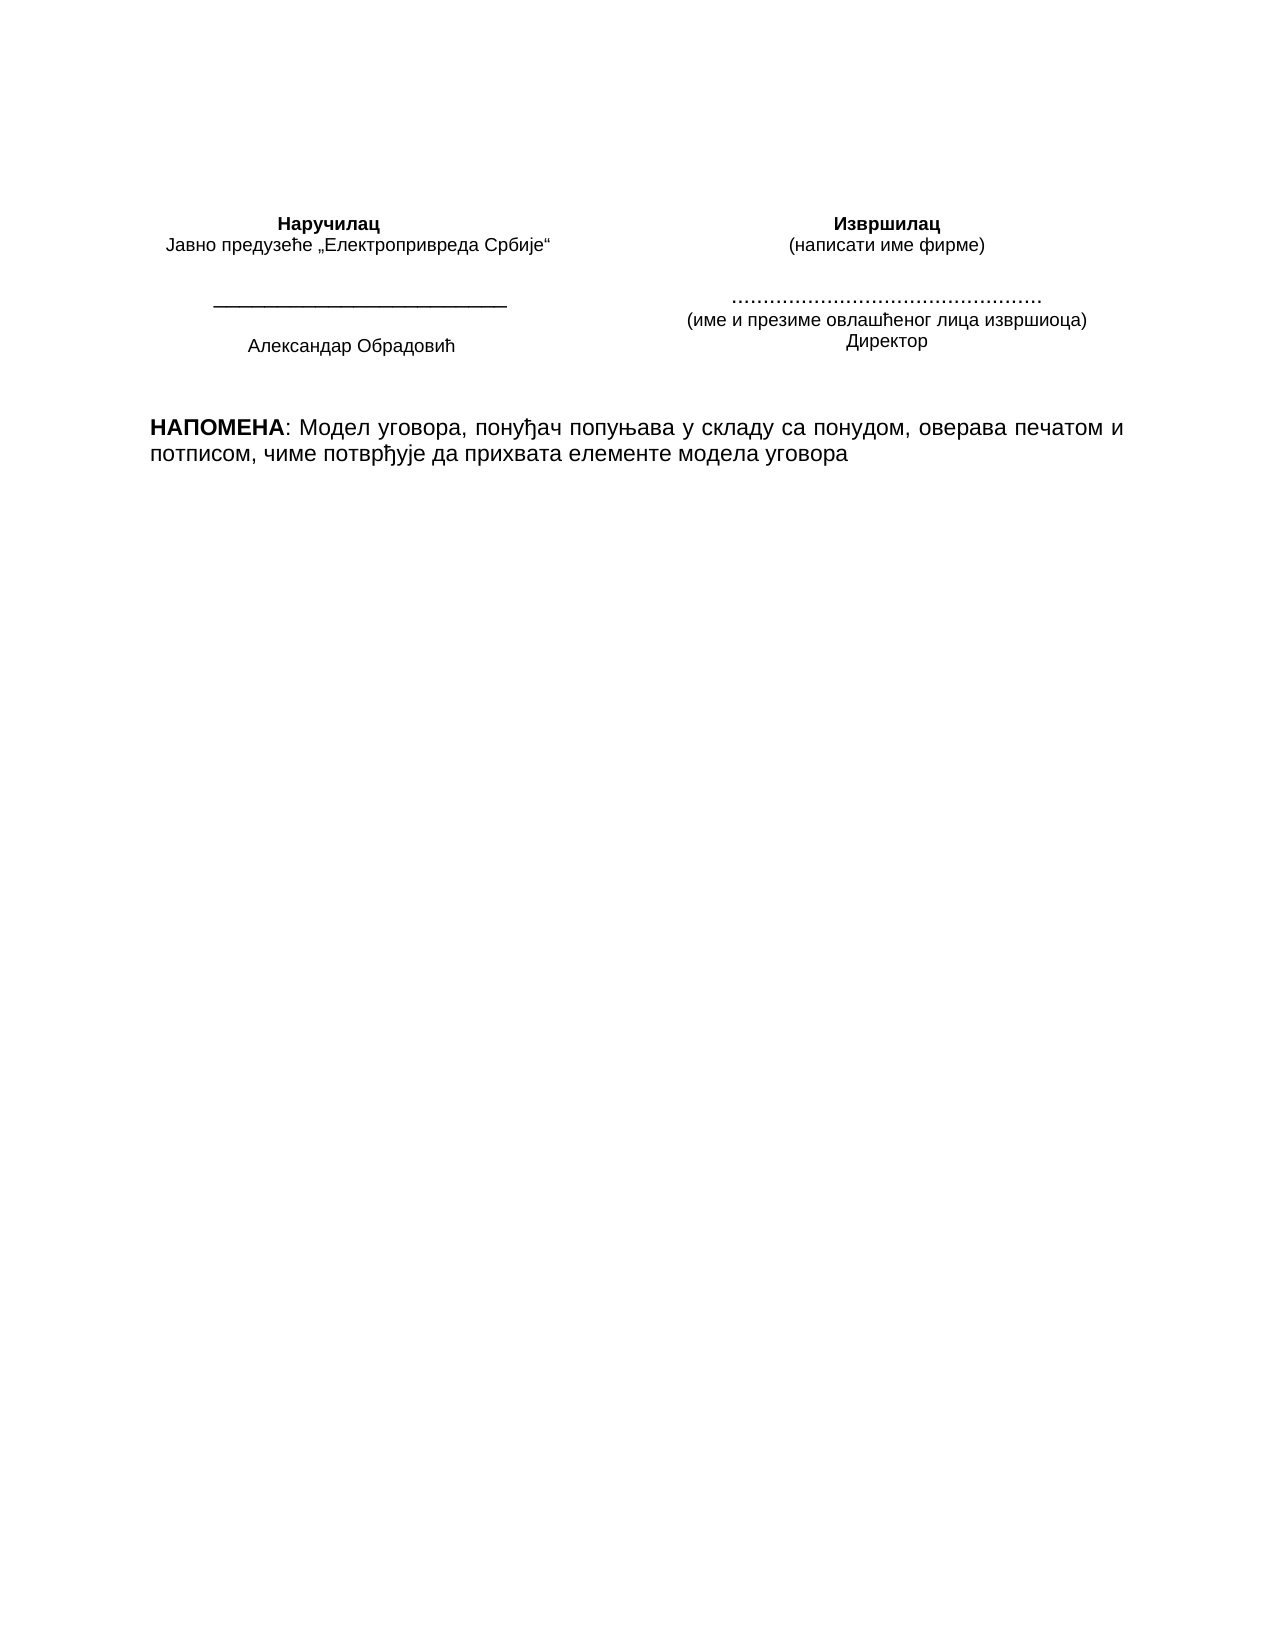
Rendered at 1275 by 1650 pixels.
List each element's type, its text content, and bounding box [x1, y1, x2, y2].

text НАПОМЕНА: Модел уговора, понуђач попуњава у складу са понудом, оверава печатом и потписом, чиме потврђује да прихвата елементе модела уговора [150, 414, 1125, 467]
table_header Наручилац Јавно предузеће „Електропривреда Србије“ _______________________ Александар Обрадовић [139, 213, 637, 383]
table_header Извршилац (написати име фирме) ................................................. (име и презиме овлашћеног лица извршиоца) Директор [638, 213, 1136, 383]
